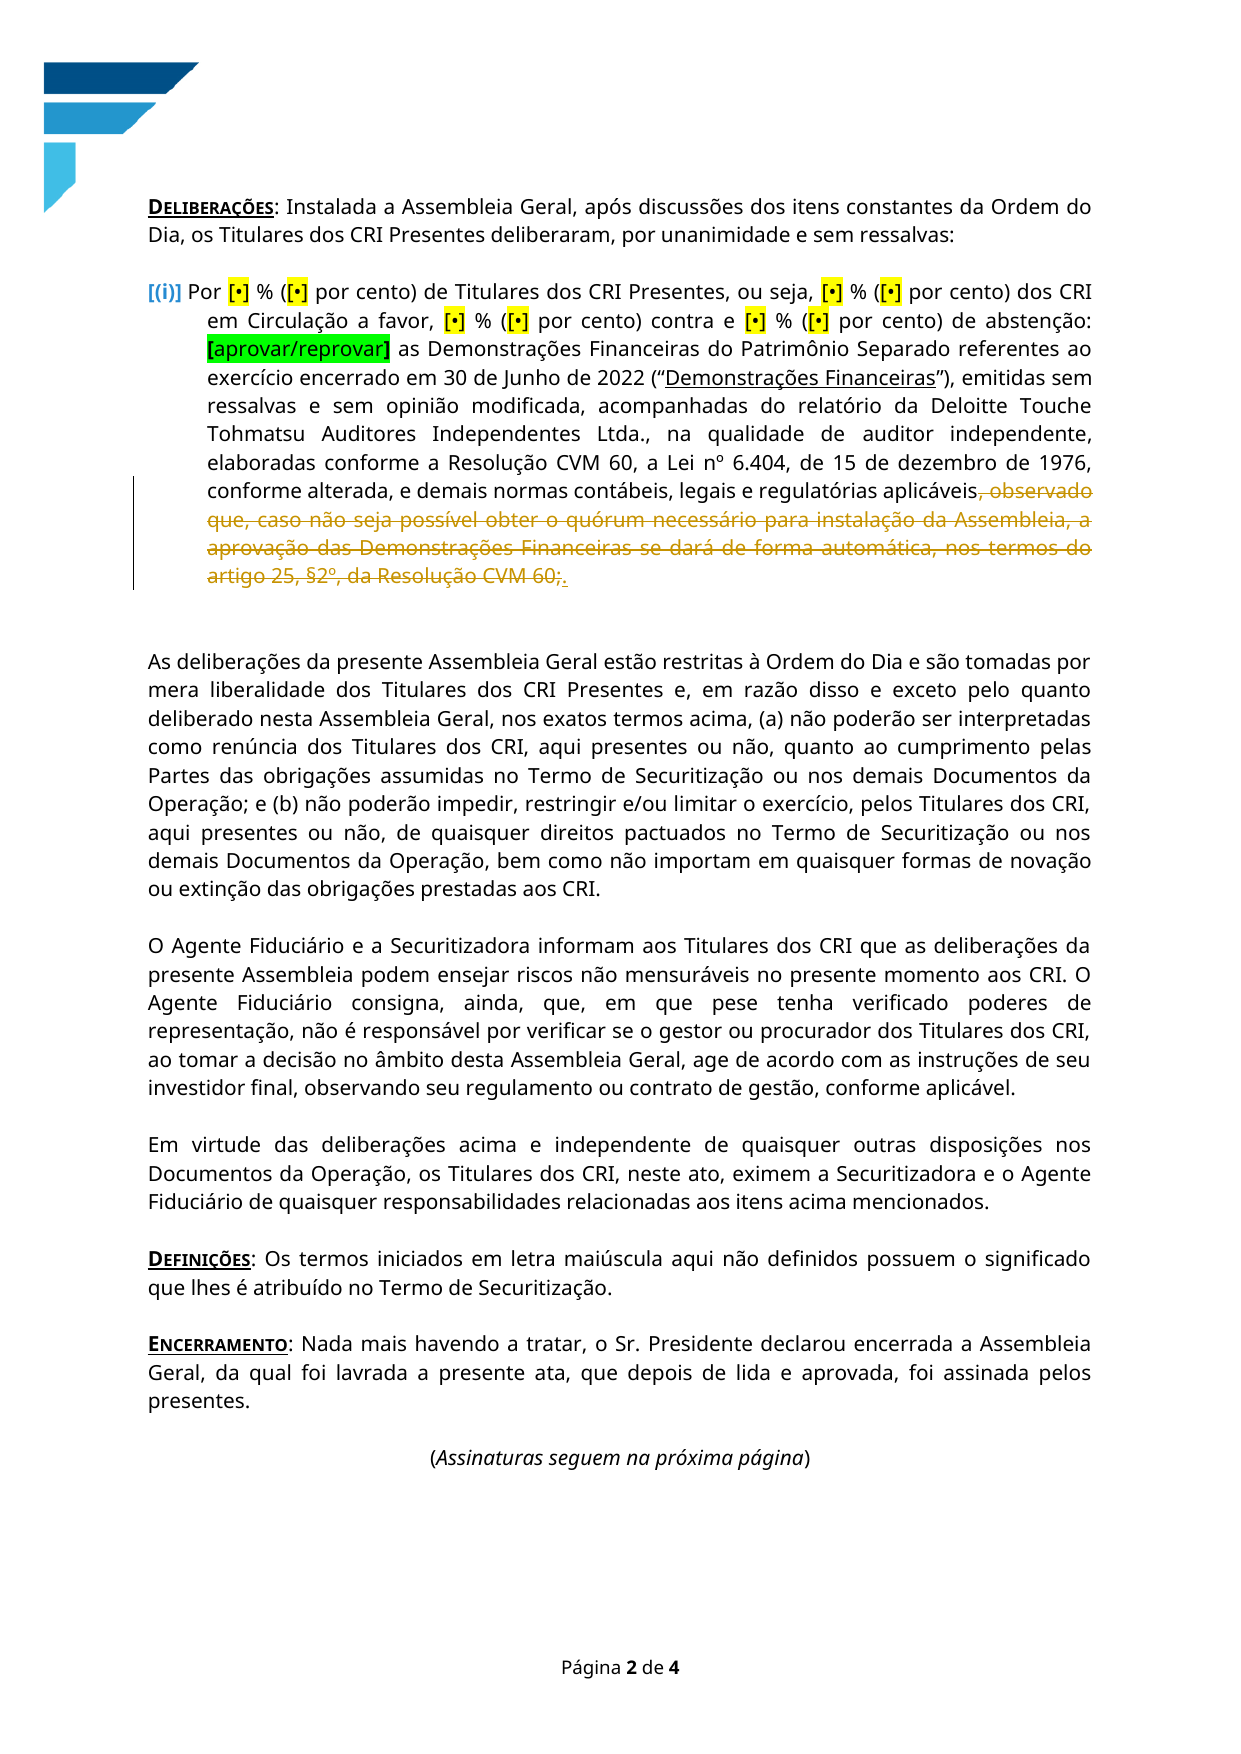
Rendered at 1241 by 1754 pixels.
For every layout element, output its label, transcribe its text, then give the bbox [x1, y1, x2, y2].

text Deliberações: Instalada a Assembleia Geral, após discussões dos itens constantes da Ordem do Dia, os Titulares dos CRI Presentes deliberaram, por unanimidade e sem ressalvas: [148, 192, 1092, 249]
text (Assinaturas seguem na próxima página) [148, 1443, 1092, 1472]
text As deliberações da presente Assembleia Geral estão restritas à Ordem do Dia e são tomadas por mera liberalidade dos Titulares dos CRI Presentes e, em razão disso e exceto pelo quanto deliberado nesta Assembleia Geral, nos exatos termos acima, (a) não poderão ser interpretadas como renúncia dos Titulares dos CRI, aqui presentes ou não, quanto ao cumprimento pelas Partes das obrigações assumidas no Termo de Securitização ou nos demais Documentos da Operação; e (b) não poderão impedir, restringir e/ou limitar o exercício, pelos Titulares dos CRI, aqui presentes ou não, de quaisquer direitos pactuados no Termo de Securitização ou nos demais Documentos da Operação, bem como não importam em quaisquer formas de novação ou extinção das obrigações prestadas aos CRI. [148, 647, 1092, 903]
text O Agente Fiduciário e a Securitizadora informam aos Titulares dos CRI que as deliberações da presente Assembleia podem ensejar riscos não mensuráveis no presente momento aos CRI. O Agente Fiduciário consigna, ainda, que, em que pese tenha verificado poderes de representação, não é responsável por verificar se o gestor ou procurador dos Titulares dos CRI, ao tomar a decisão no âmbito desta Assembleia Geral, age de acordo com as instruções de seu investidor final, observando seu regulamento ou contrato de gestão, conforme aplicável. [148, 931, 1092, 1102]
list Por [•] % ([•] por cento) de Titulares dos CRI Presentes, ou seja, [•] % ([•] por cento) dos CRI em Circulação a favor, [•] % ([•] por cento) contra e [•] % ([•] por cento) de abstenção: [aprovar/reprovar] as Demonstrações Financeiras do Patrimônio Separado referentes ao exercício encerrado em (“Demonstrações Financeiras”), emitidas sem ressalvas e sem opinião modificada, acompanhadas do relatório da Deloitte Touche Tohmatsu Auditores Independentes Ltda., na qualidade de auditor independente, elaboradas conforme a Resolução CVM 60, a Lei nº 6.404, de 15 de dezembro de 1976, conforme alterada, e demais normas contábeis, legais e regulatórias aplicáveis [148, 277, 1092, 590]
picture [25, 31, 212, 227]
text Definições: Os termos iniciados em letra maiúscula aqui não definidos possuem o significado que lhes é atribuído no Termo de Securitização. [148, 1244, 1092, 1301]
text Em virtude das deliberações acima e independente de quaisquer outras disposições nos Documentos da Operação, os Titulares dos CRI, neste ato, eximem a Securitizadora e o Agente Fiduciário de quaisquer responsabilidades relacionadas aos itens acima mencionados. [148, 1130, 1092, 1216]
text Encerramento: Nada mais havendo a tratar, o Sr. Presidente declarou encerrada a Assembleia Geral, da qual foi lavrada a presente ata, que depois de lida e aprovada, foi assinada pelos presentes. [148, 1329, 1092, 1415]
